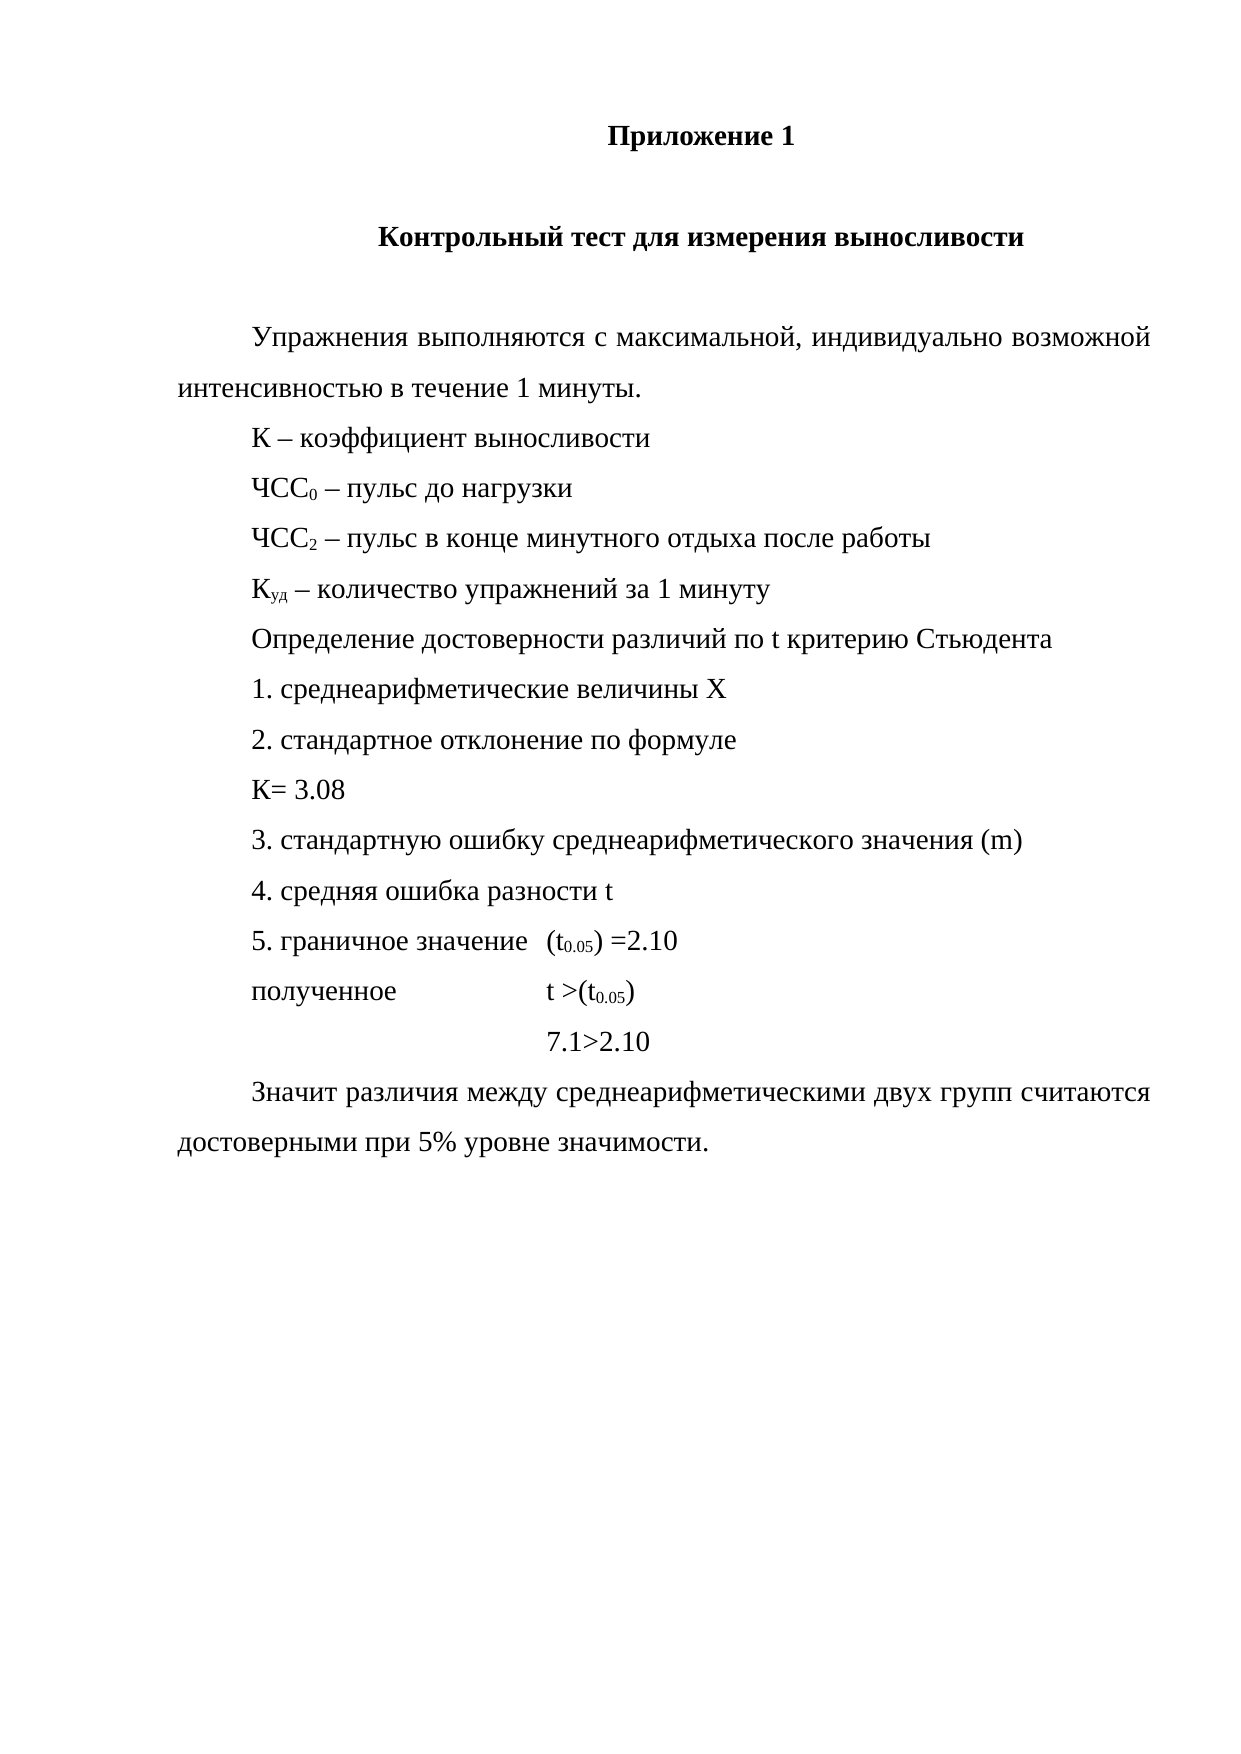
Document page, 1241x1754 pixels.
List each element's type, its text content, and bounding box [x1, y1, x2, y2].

text 7.1>2.10 [177, 1024, 1152, 1057]
text ЧСС0 – пульс до нагрузки [177, 470, 1152, 504]
text Значит различия между среднеарифметическими двух групп считаются достоверными при 5% уровне значимости. [177, 1074, 1152, 1158]
text Куд – количество упражнений за 1 минуту [177, 571, 1152, 604]
text 5. граничное значение (t0.05) =2.10 [177, 923, 1152, 957]
text 2. стандартное отклонение по формуле [177, 722, 1152, 755]
text Упражнения выполняются с максимальной, индивидуально возможной интенсивностью в течение 1 минуты. [177, 319, 1152, 403]
text К – коэффициент выносливости [177, 420, 1152, 453]
text К= 3.08 [177, 772, 1152, 806]
text 1. среднеарифметические величины Х [177, 672, 1152, 705]
text Контрольный тест для измерения выносливости [177, 219, 1152, 252]
text 4. средняя ошибка разности t [177, 873, 1152, 906]
text 3. стандартную ошибку среднеарифметического значения (m) [177, 822, 1152, 856]
text полученное t >(t0.05) [177, 973, 1152, 1007]
text ЧСС2 – пульс в конце минутного отдыха после работы [177, 521, 1152, 554]
text Определение достоверности различий по t критерию Стьюдента [177, 621, 1152, 655]
subtitle Приложение 1 [177, 118, 1152, 152]
